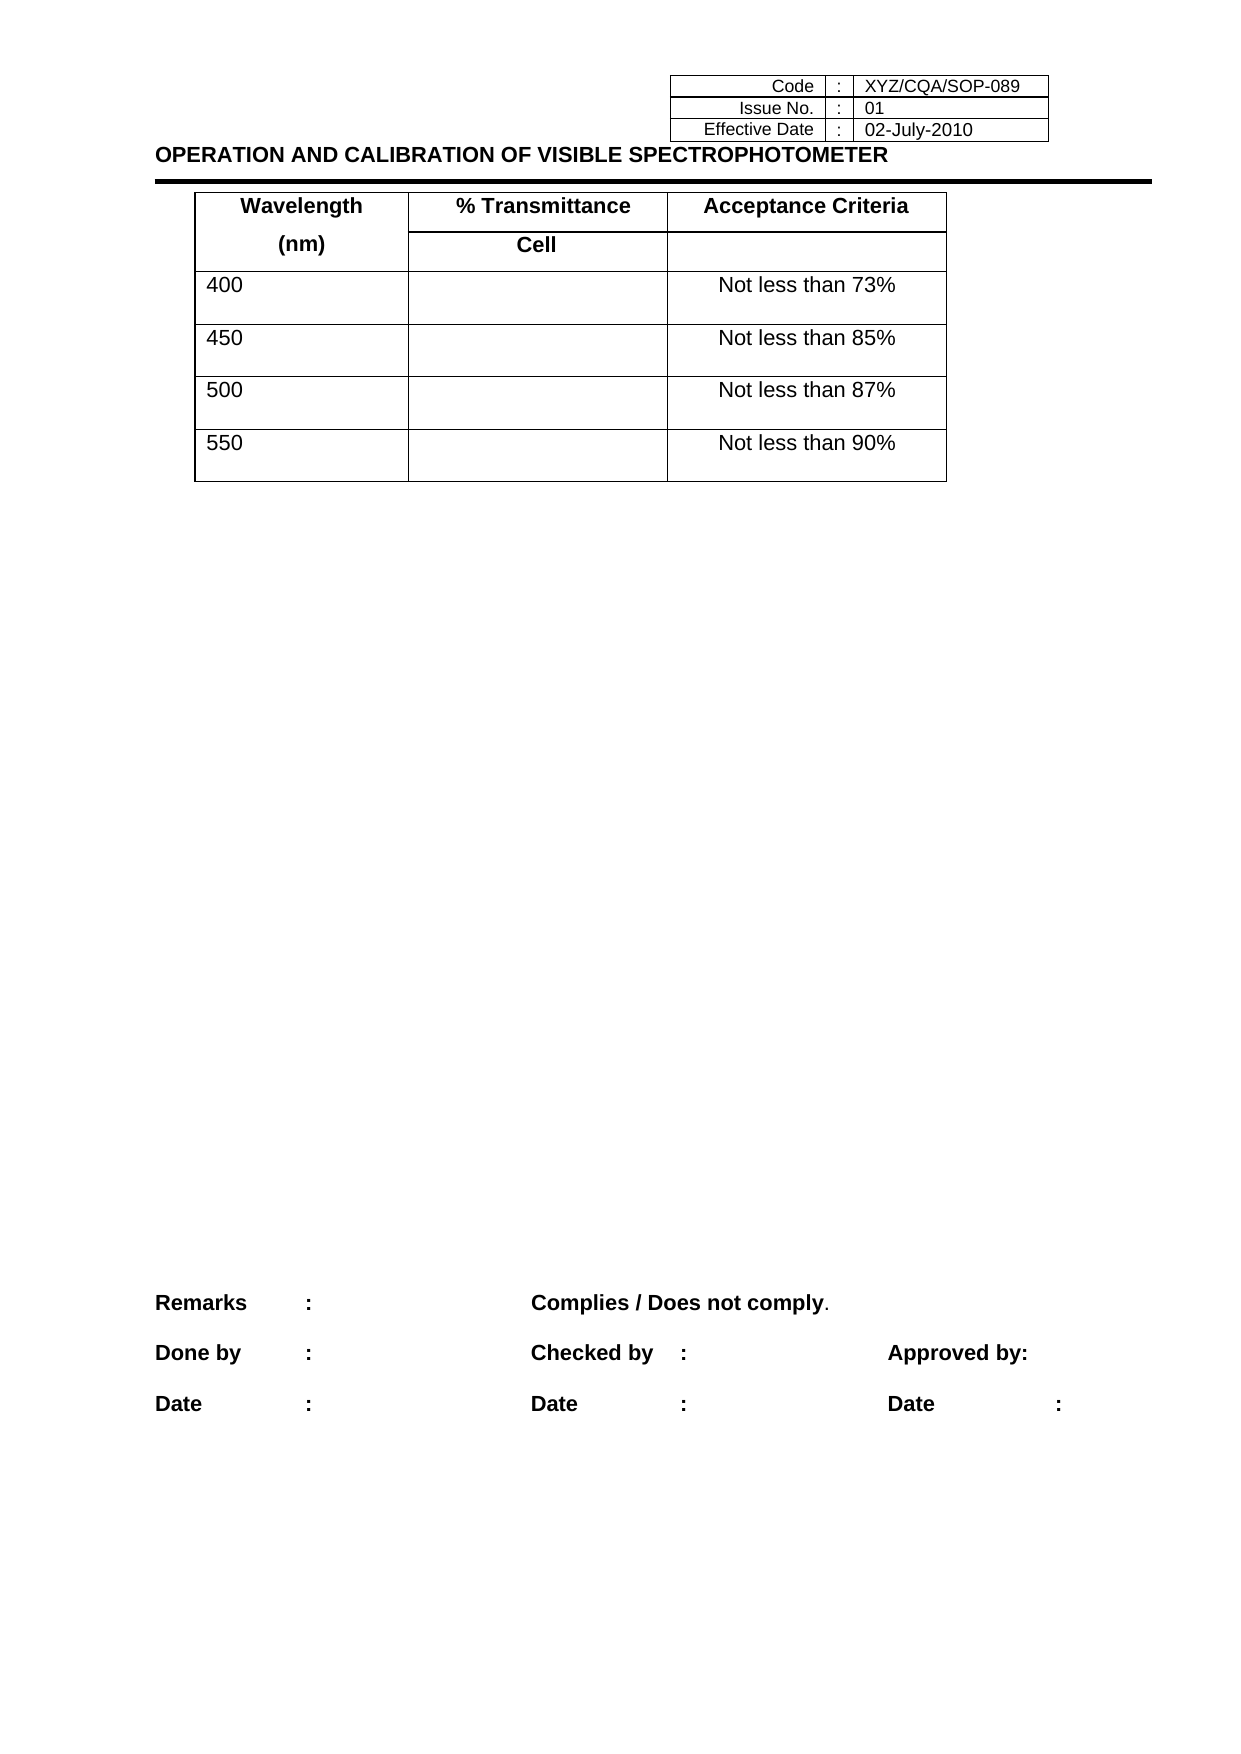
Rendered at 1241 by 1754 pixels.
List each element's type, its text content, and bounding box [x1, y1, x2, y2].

table_cell Cell [409, 233, 667, 271]
table_cell Not less than 87% [668, 377, 946, 428]
table_cell Not less than 90% [668, 430, 946, 481]
table_cell 500 [196, 377, 408, 428]
table_cell Not less than 73% [668, 272, 946, 323]
table_cell [409, 325, 667, 376]
table_header Wavelength (nm) [196, 193, 408, 271]
table_cell [409, 377, 667, 428]
table_cell [409, 430, 667, 481]
table_cell 550 [196, 430, 408, 481]
text Remarks : Complies / Does not comply. [155, 1290, 1150, 1315]
table_header Acceptance Criteria [668, 193, 946, 231]
table_cell [668, 233, 946, 271]
table_cell [409, 272, 667, 323]
text Date : Date : Date : [155, 1391, 1075, 1416]
table_cell 400 [196, 272, 408, 323]
table_header % Transmittance [409, 193, 667, 231]
table_cell 450 [196, 325, 408, 376]
table_cell Not less than 85% [668, 325, 946, 376]
text Done by : Checked by : Approved by: [155, 1340, 1075, 1365]
